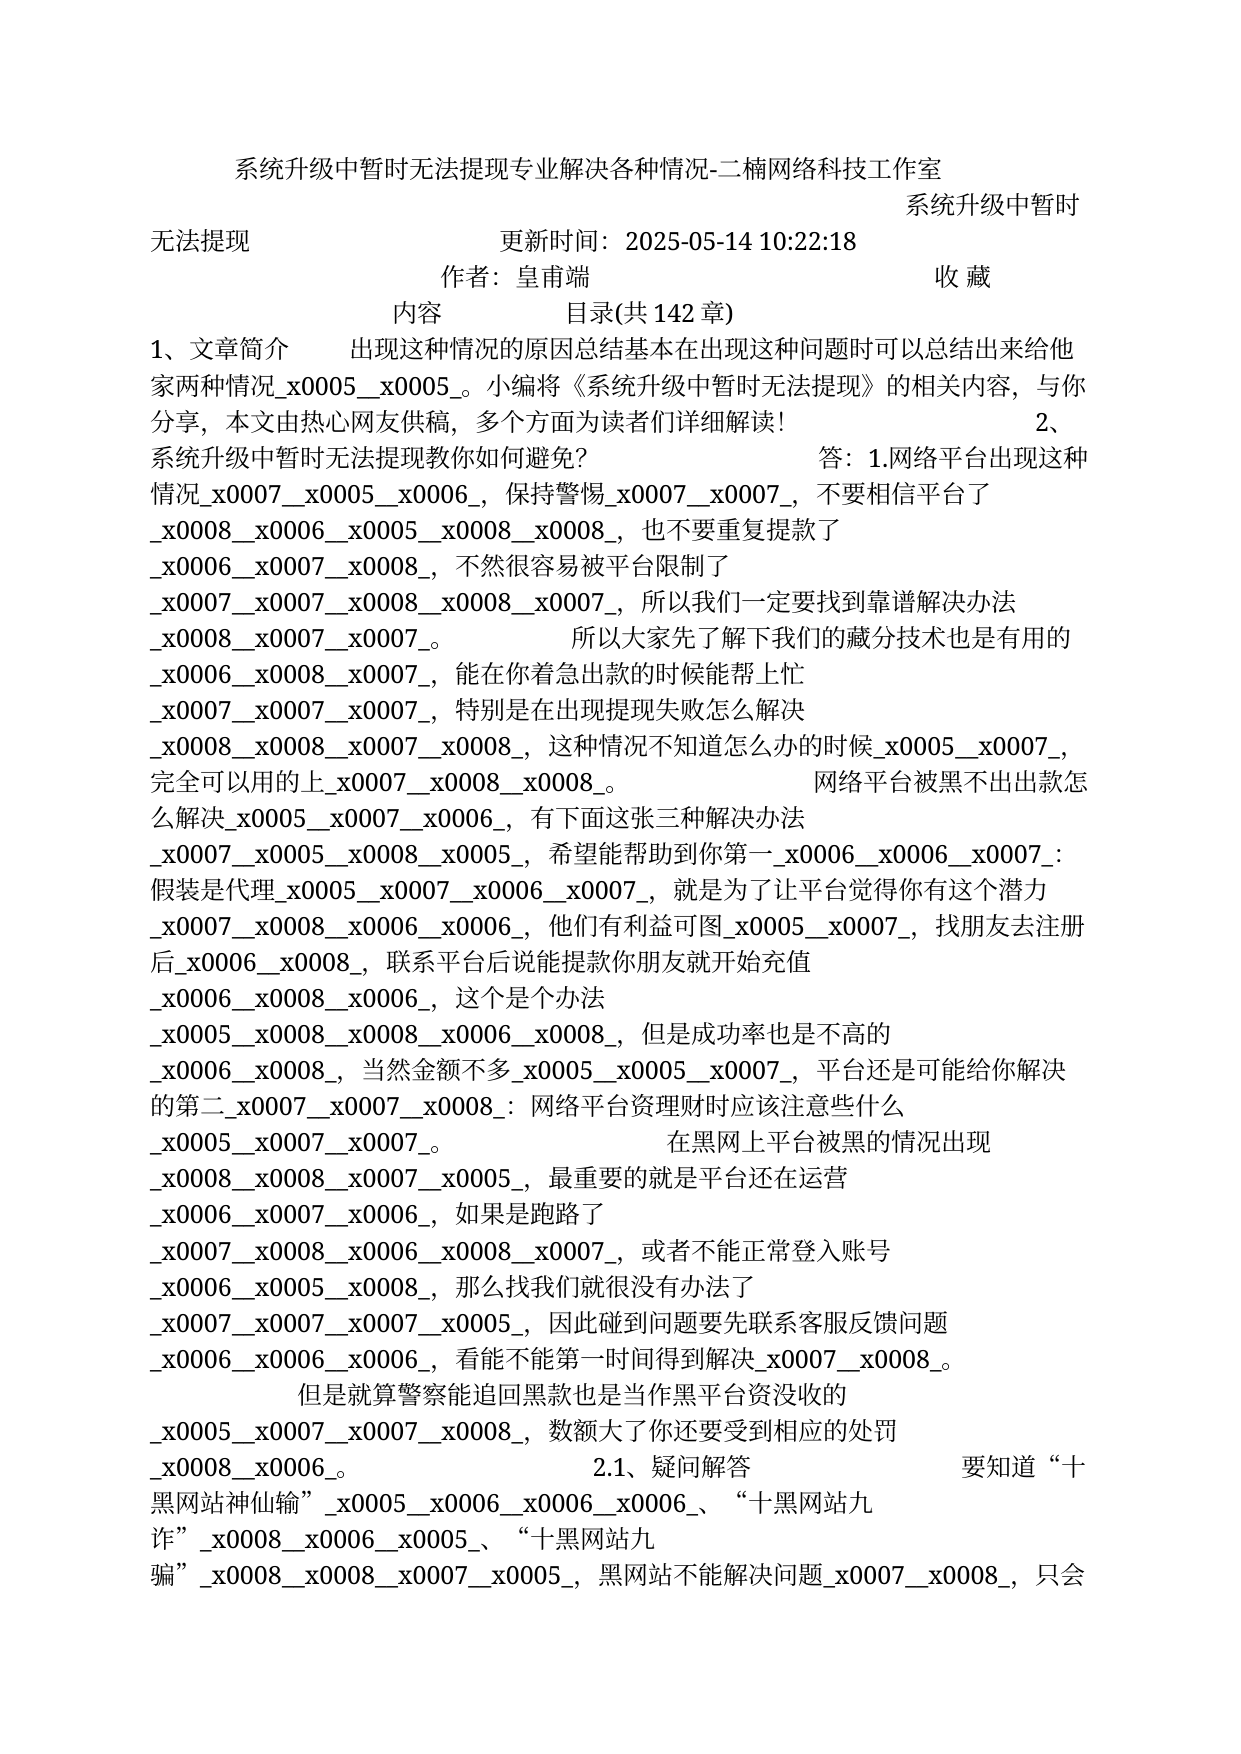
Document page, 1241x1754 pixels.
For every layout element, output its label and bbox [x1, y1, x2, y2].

text [150, 150, 1090, 1592]
